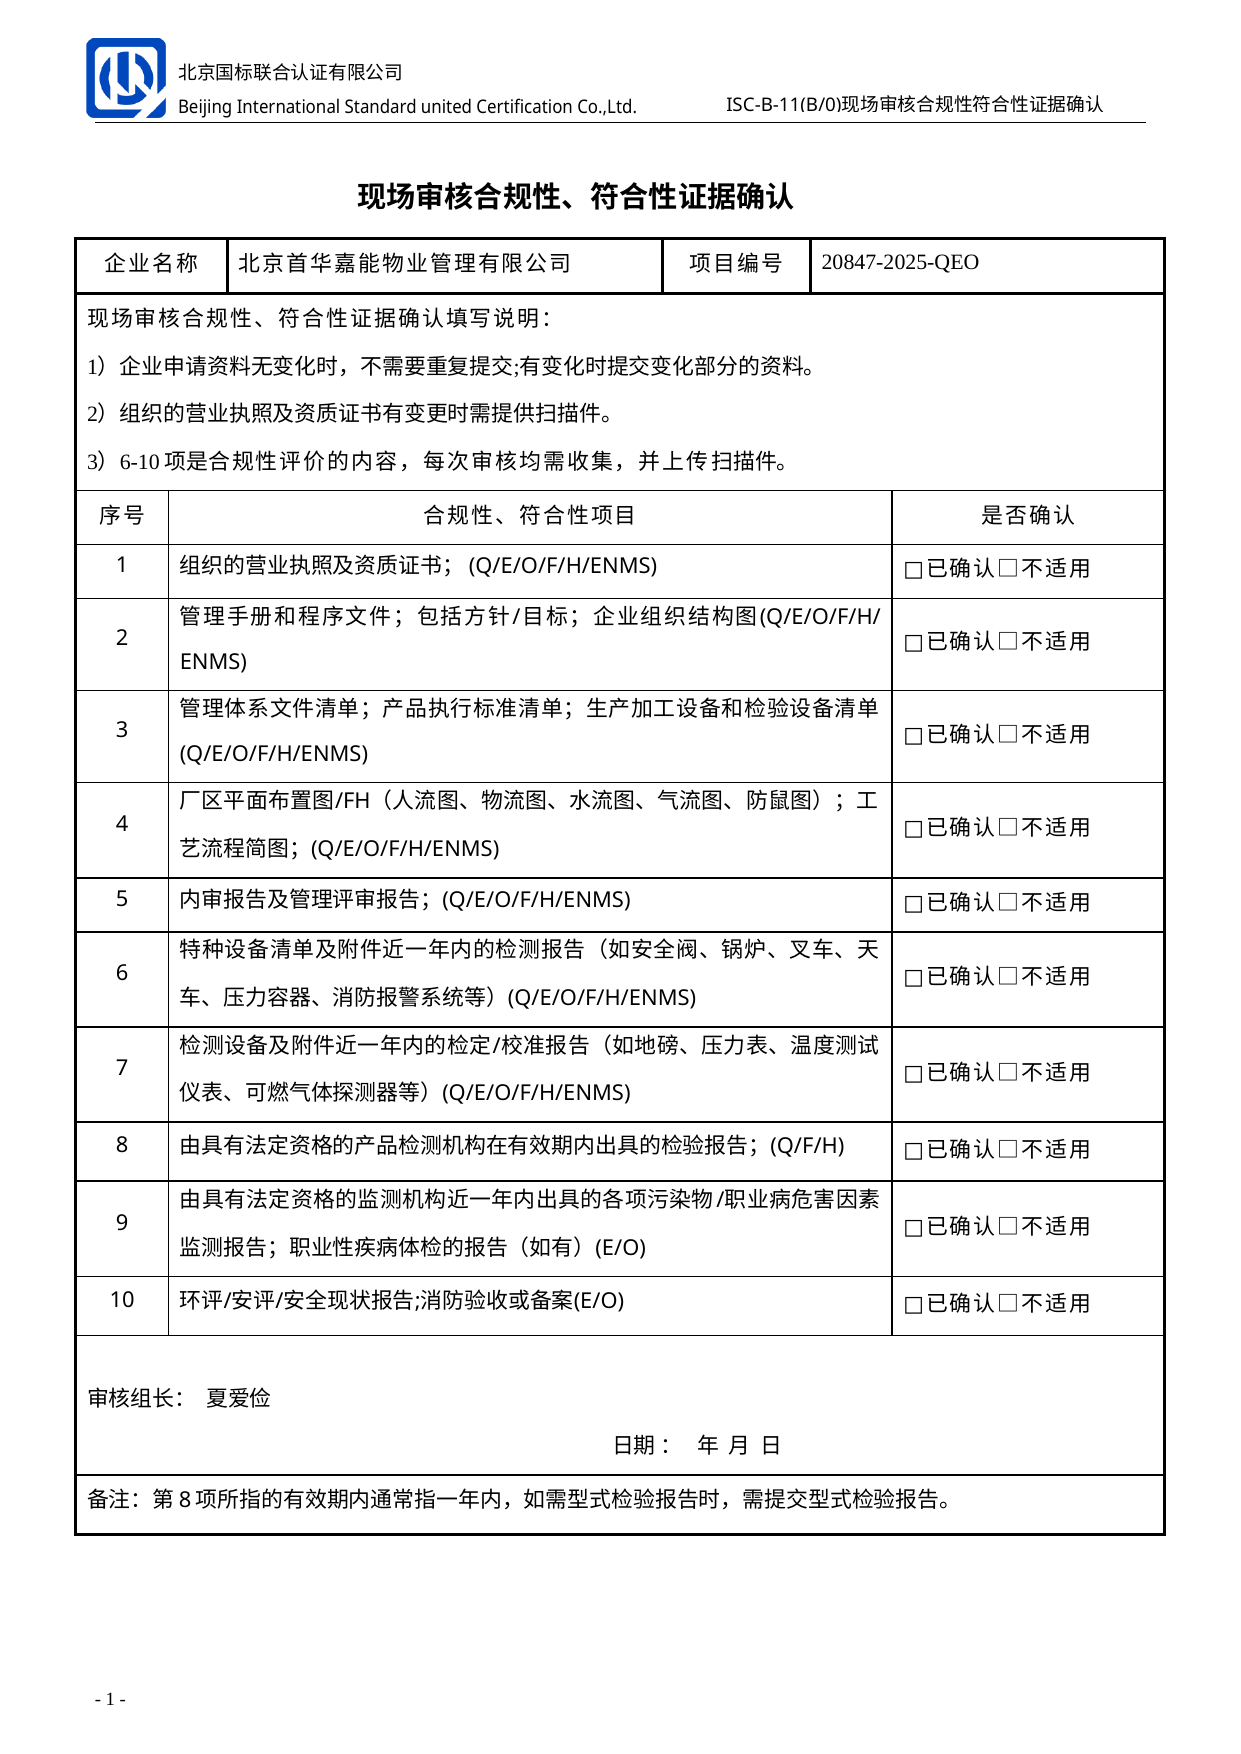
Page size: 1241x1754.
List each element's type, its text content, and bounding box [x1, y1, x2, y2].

table_cell 厂区平面布置图/FH（人流图、物流图、水流图、气流图、防鼠图）；工艺流程简图；(Q/E/O/F/H/ENMS) [169, 783, 891, 877]
table_cell 由具有法定资格的产品检测机构在有效期内出具的检验报告；(Q/F/H) [169, 1123, 891, 1180]
table_cell □已确认□不适用 [893, 783, 1163, 877]
table_cell 序号 [77, 491, 168, 543]
table_cell 备注：第8项所指的有效期内通常指一年内，如需型式检验报告时，需提交型式检验报告。 [77, 1476, 1163, 1533]
table_header 企业名称 [77, 240, 226, 292]
table_cell 特种设备清单及附件近一年内的检测报告（如安全阀、锅炉、叉车、天车、压力容器、消防报警系统等）(Q/E/O/F/H/ENMS) [169, 933, 891, 1026]
table_cell □已确认□不适用 [893, 691, 1163, 782]
table_cell 4 [77, 783, 168, 877]
table_header 20847-2025-QEO [812, 240, 1163, 292]
table_cell 2 [77, 599, 168, 690]
text 现场审核合规性、符合性证据确认 [94, 173, 1146, 216]
table_cell 现场审核合规性、符合性证据确认填写说明： 1）企业申请资料无变化时，不需要重复提交;有变化时提交变化部分的资料。 2）组织的营业执照及资质证书有变更时需提供扫描件。 3）6-10项是合规性评价的内容，每次审核均需收集，并上传扫描件。 [77, 295, 1163, 490]
table_cell 管理手册和程序文件；包括方针/目标；企业组织结构图(Q/E/O/F/H/ENMS) [169, 599, 891, 690]
table_header 项目编号 [664, 240, 809, 292]
table_cell 管理体系文件清单；产品执行标准清单；生产加工设备和检验设备清单(Q/E/O/F/H/ENMS) [169, 691, 891, 782]
table_cell □已确认□不适用 [893, 599, 1163, 690]
table_cell □已确认□不适用 [893, 1277, 1163, 1334]
table_cell □已确认□不适用 [893, 545, 1163, 597]
table_cell 5 [77, 879, 168, 931]
table_cell 7 [77, 1028, 168, 1121]
table_cell 3 [77, 691, 168, 782]
table_cell □已确认□不适用 [893, 1182, 1163, 1276]
table_header 北京首华嘉能物业管理有限公司 [229, 240, 661, 292]
table_cell 审核组长： 夏爱俭 日期 ： 年 月 日 [77, 1336, 1163, 1474]
table_cell 环评/安评/安全现状报告;消防验收或备案(E/O) [169, 1277, 891, 1334]
picture [86, 38, 166, 118]
table_cell 6 [77, 933, 168, 1026]
table_cell 9 [77, 1182, 168, 1276]
table_cell 10 [77, 1277, 168, 1334]
table_cell 8 [77, 1123, 168, 1180]
table_cell 组织的营业执照及资质证书； (Q/E/O/F/H/ENMS) [169, 545, 891, 597]
table_cell 内审报告及管理评审报告；(Q/E/O/F/H/ENMS) [169, 879, 891, 931]
table_cell 是否确认 [893, 491, 1163, 543]
table_cell □已确认□不适用 [893, 1028, 1163, 1121]
table_cell 1 [77, 545, 168, 597]
table_cell 检测设备及附件近一年内的检定/校准报告（如地磅、压力表、温度测试仪表、可燃气体探测器等）(Q/E/O/F/H/ENMS) [169, 1028, 891, 1121]
table_cell 由具有法定资格的监测机构近一年内出具的各项污染物/职业病危害因素监测报告；职业性疾病体检的报告（如有）(E/O) [169, 1182, 891, 1276]
table_cell □已确认□不适用 [893, 1123, 1163, 1180]
table_cell □已确认□不适用 [893, 933, 1163, 1026]
table_cell 合规性、符合性项目 [169, 491, 891, 543]
table_cell □已确认□不适用 [893, 879, 1163, 931]
